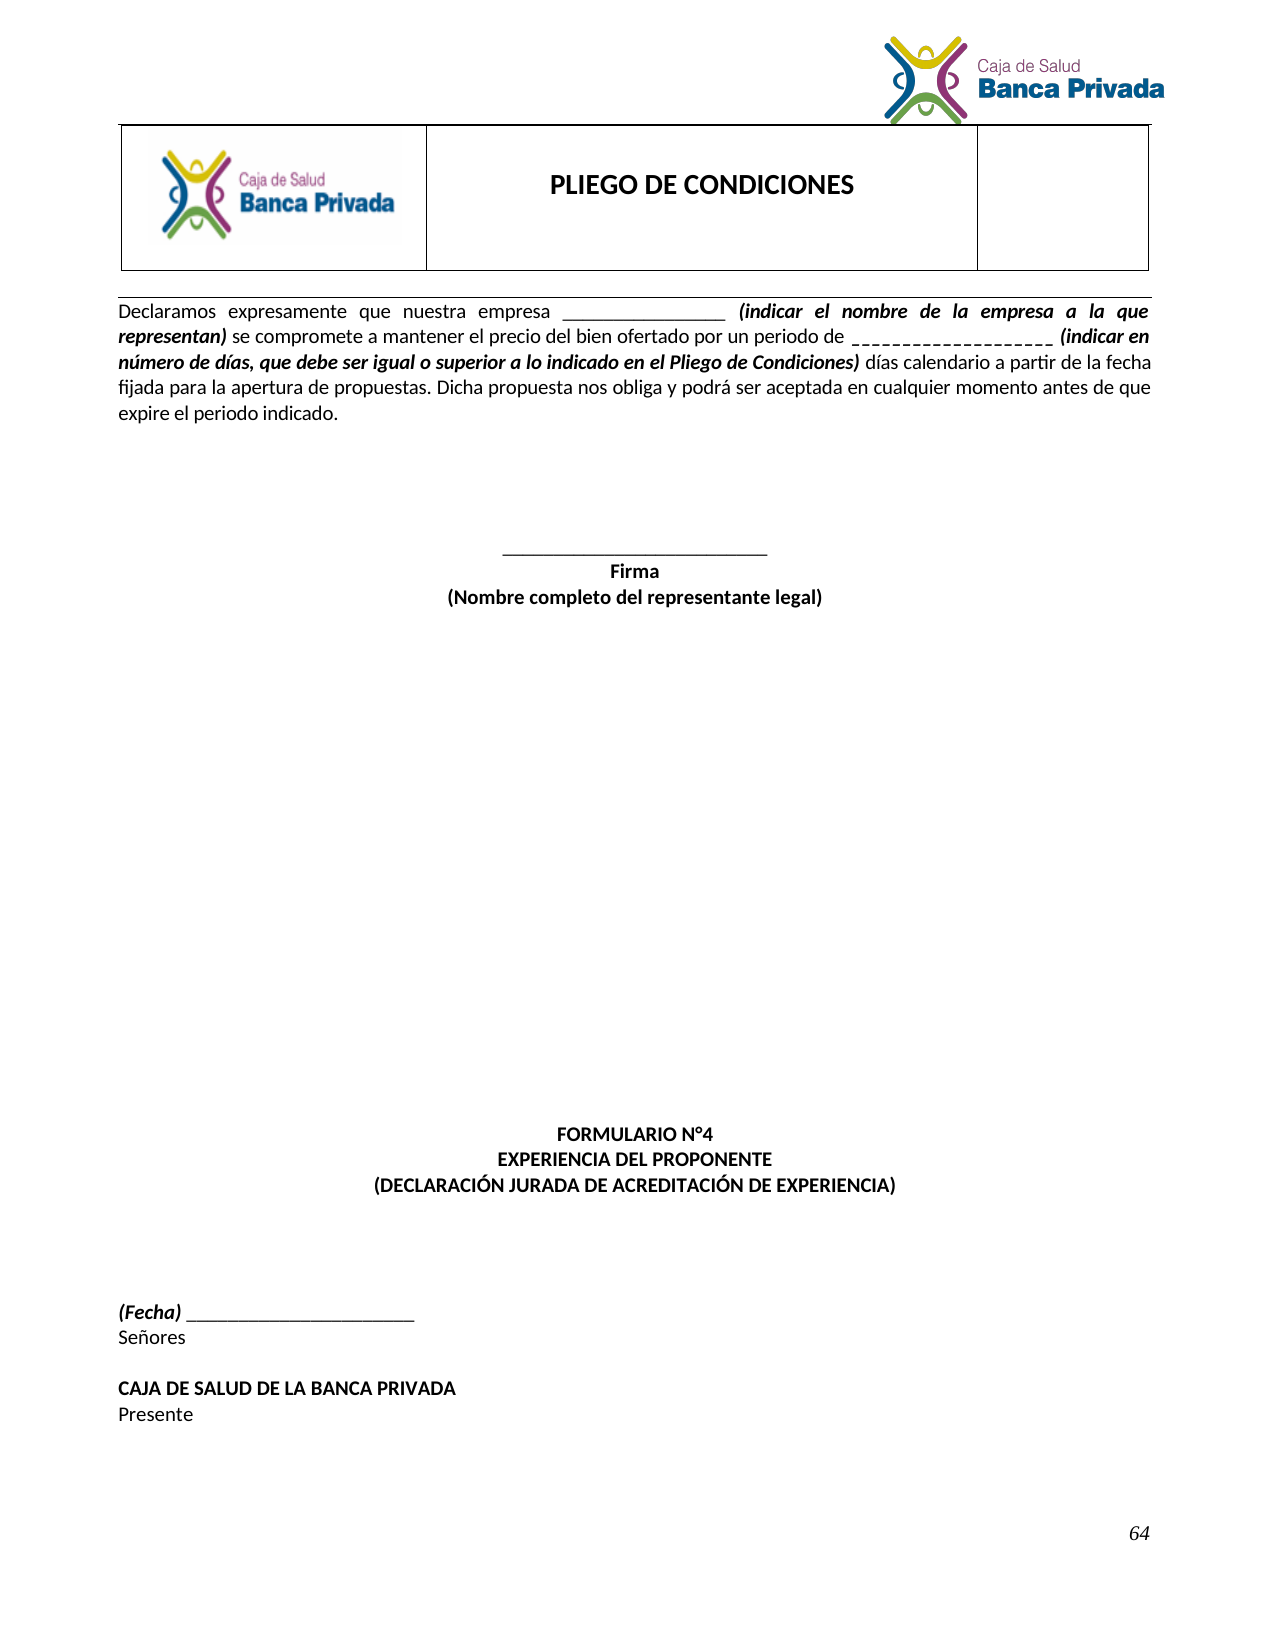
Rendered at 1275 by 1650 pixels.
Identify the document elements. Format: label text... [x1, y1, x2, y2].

picture [978, 126, 1148, 135]
text Presente [118, 1401, 1152, 1426]
text (Nombre completo del representante legal) [118, 584, 1152, 609]
text Firma [118, 559, 1152, 584]
picture [873, 28, 1177, 135]
text Señores [118, 1324, 1152, 1350]
text CAJA DE SALUD DE LA BANCA PRIVADA [118, 1375, 1152, 1401]
text (DECLARACIÓN JURADA DE ACREDITACIÓN DE EXPERIENCIA) [118, 1172, 1152, 1197]
picture [147, 126, 403, 245]
text Declaramos expresamente que nuestra empresa ________________ (indicar el nombre de la empresa a la que representan) se compromete a mantener el precio del bien ofertado por un periodo de ____________________ (indicar en número de días, que debe ser igual o superior a lo indicado en el Pliego de Condiciones) días calendario a partir de la fecha fijada para la apertura de propuestas. Dicha propuesta nos obliga y podrá ser aceptada en cualquier momento antes de que expire el periodo indicado. [118, 298, 1152, 425]
text FORMULARIO N°4 [118, 1121, 1152, 1147]
text EXPERIENCIA DEL PROPONENTE [118, 1147, 1152, 1172]
picture [873, 126, 977, 135]
text (Fecha) ______________________ [118, 1299, 1152, 1324]
text __________________________ [118, 533, 1152, 559]
